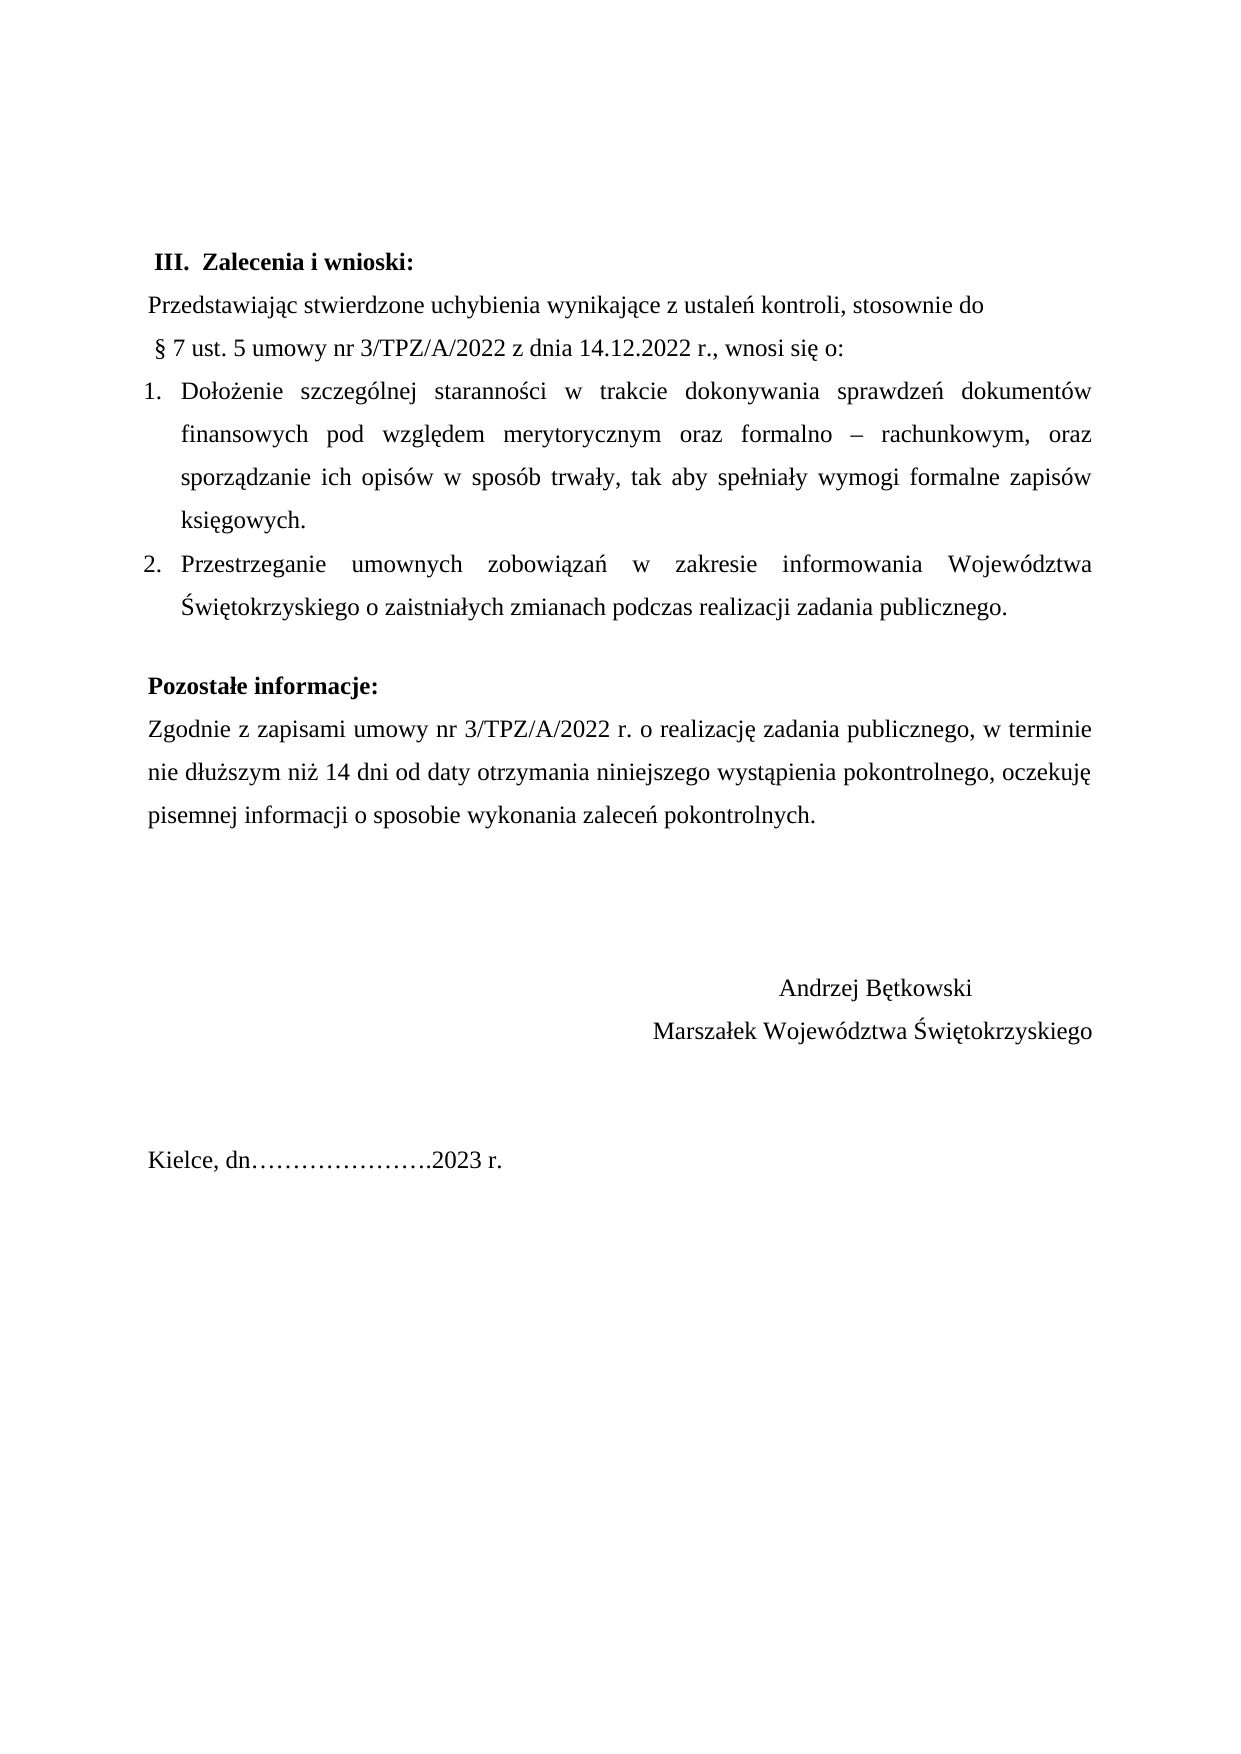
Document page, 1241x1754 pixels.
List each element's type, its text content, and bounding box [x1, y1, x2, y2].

text Przedstawiając stwierdzone uchybienia wynikające z ustaleń kontroli, stosownie do [148, 290, 1093, 319]
subtitle III. Zalecenia i wnioski: [148, 247, 1093, 276]
text Kielce, dn………………….2023 r. [148, 1145, 1093, 1174]
text § 7 ust. 5 umowy nr 3/TPZ/A/2022 z dnia 14.12.2022 r., wnosi się o: [148, 333, 1093, 362]
text Marszałek Województwa Świętokrzyskiego [148, 1016, 1093, 1045]
text Zgodnie z zapisami umowy nr 3/TPZ/A/2022 r. o realizację zadania publicznego, w terminie nie dłuższym niż 14 dni od daty otrzymania niniejszego wystąpienia pokontrolnego, oczekuję pisemnej informacji o sposobie wykonania zaleceń pokontrolnych. [148, 714, 1093, 829]
text Pozostałe informacje: [148, 671, 1093, 700]
list Przestrzeganie umownych zobowiązań w zakresie informowania Województwa Świętokrzyskiego o zaistniałych zmianach podczas realizacji zadania publicznego. [143, 549, 1093, 621]
list Dołożenie szczególnej staranności w trakcie dokonywania sprawdzeń dokumentów finansowych pod względem merytorycznym oraz formalno – rachunkowym, oraz sporządzanie ich opisów w sposób trwały, tak aby spełniały wymogi formalne zapisów księgowych. [143, 376, 1093, 534]
text Andrzej Bętkowski [148, 973, 1093, 1002]
